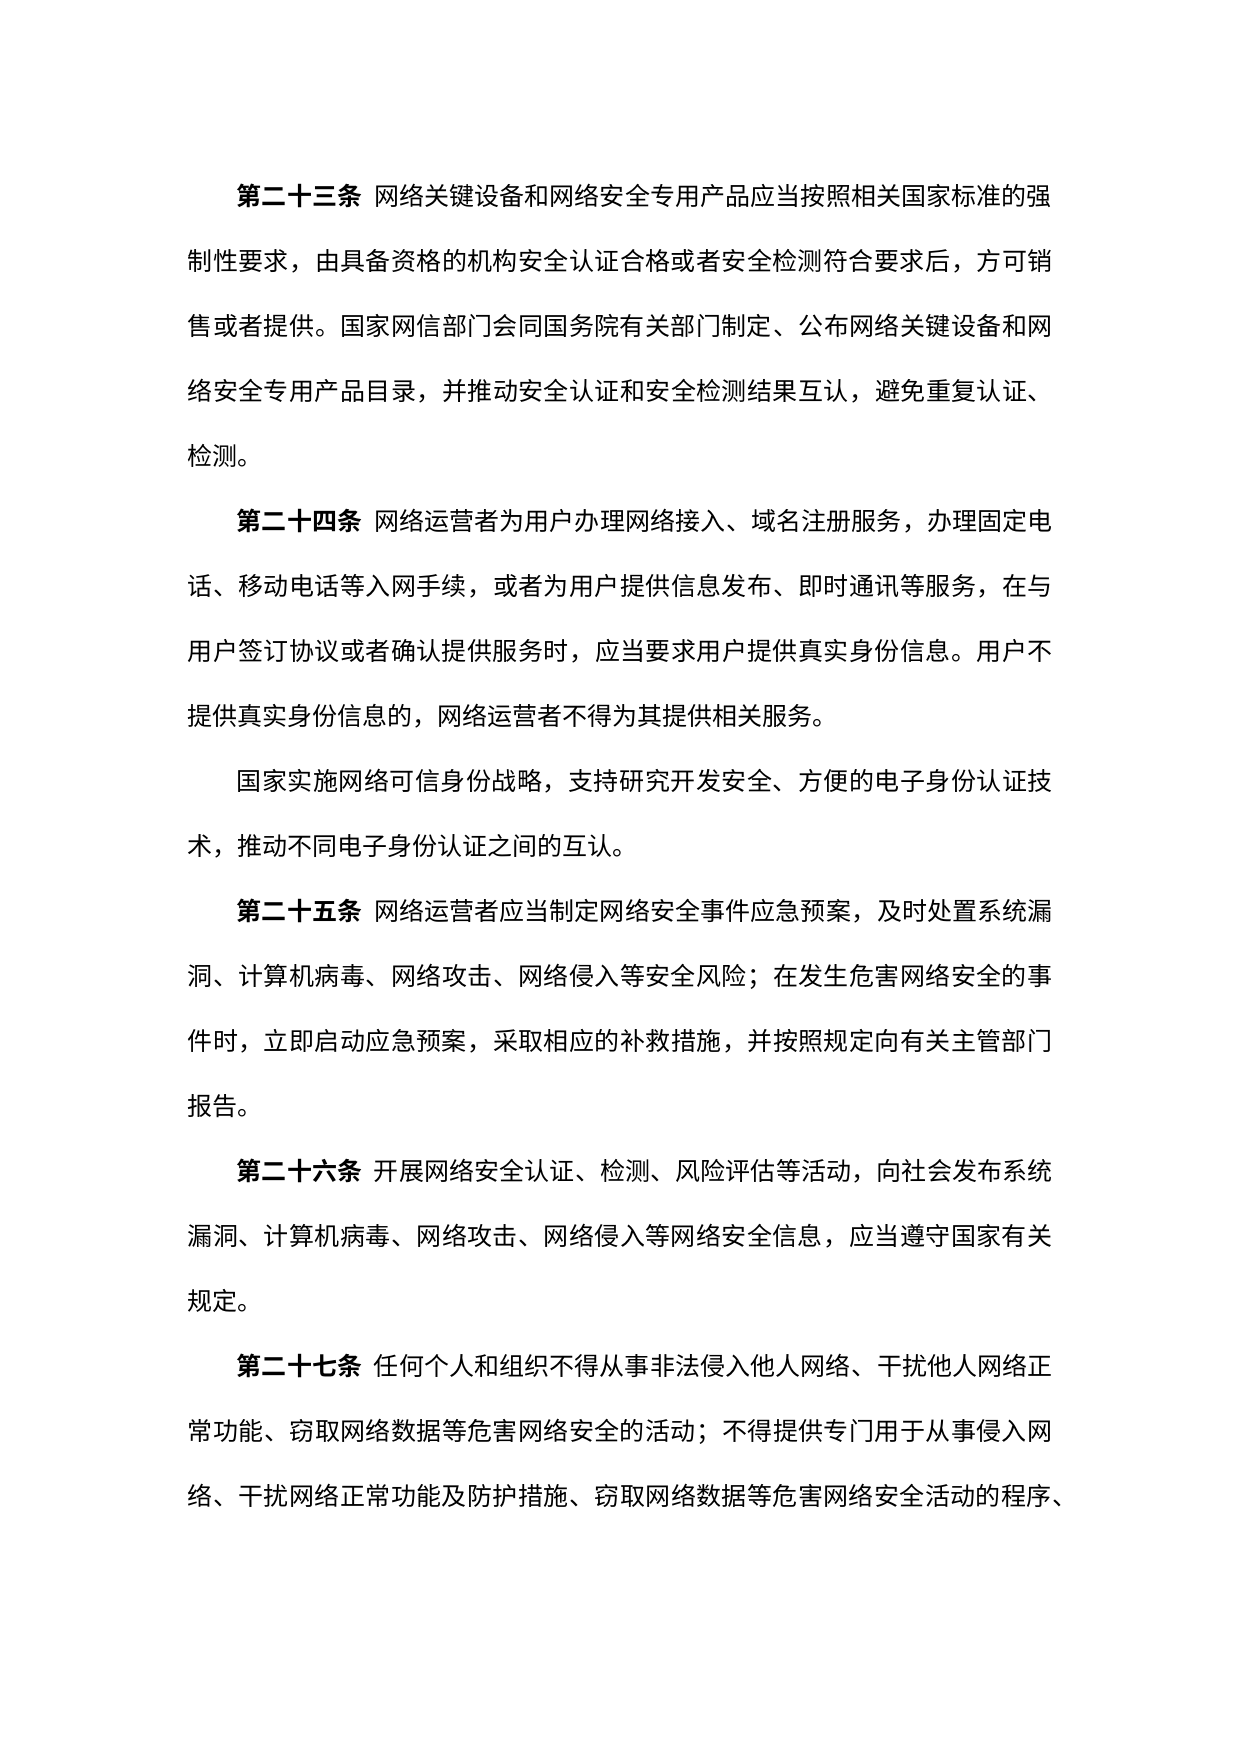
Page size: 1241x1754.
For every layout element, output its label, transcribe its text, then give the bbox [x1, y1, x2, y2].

text 第二十五条 网络运营者应当制定网络安全事件应急预案，及时处置系统漏洞、计算机病毒、网络攻击、网络侵入等安全风险；在发生危害网络安全的事件时，立即启动应急预案，采取相应的补救措施，并按照规定向有关主管部门报告。 [187, 877, 1053, 1137]
text 第二十四条 网络运营者为用户办理网络接入、域名注册服务，办理固定电话、移动电话等入网手续，或者为用户提供信息发布、即时通讯等服务，在与用户签订协议或者确认提供服务时，应当要求用户提供真实身份信息。用户不提供真实身份信息的，网络运营者不得为其提供相关服务。 [187, 487, 1053, 747]
text 第二十三条 网络关键设备和网络安全专用产品应当按照相关国家标准的强制性要求，由具备资格的机构安全认证合格或者安全检测符合要求后，方可销售或者提供。国家网信部门会同国务院有关部门制定、公布网络关键设备和网络安全专用产品目录，并推动安全认证和安全检测结果互认，避免重复认证、检测。 [187, 162, 1053, 487]
text 国家实施网络可信身份战略，支持研究开发安全、方便的电子身份认证技术，推动不同电子身份认证之间的互认。 [187, 747, 1053, 877]
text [187, 1332, 1053, 1527]
text 第二十六条 开展网络安全认证、检测、风险评估等活动，向社会发布系统漏洞、计算机病毒、网络攻击、网络侵入等网络安全信息，应当遵守国家有关规定。 [187, 1137, 1053, 1332]
